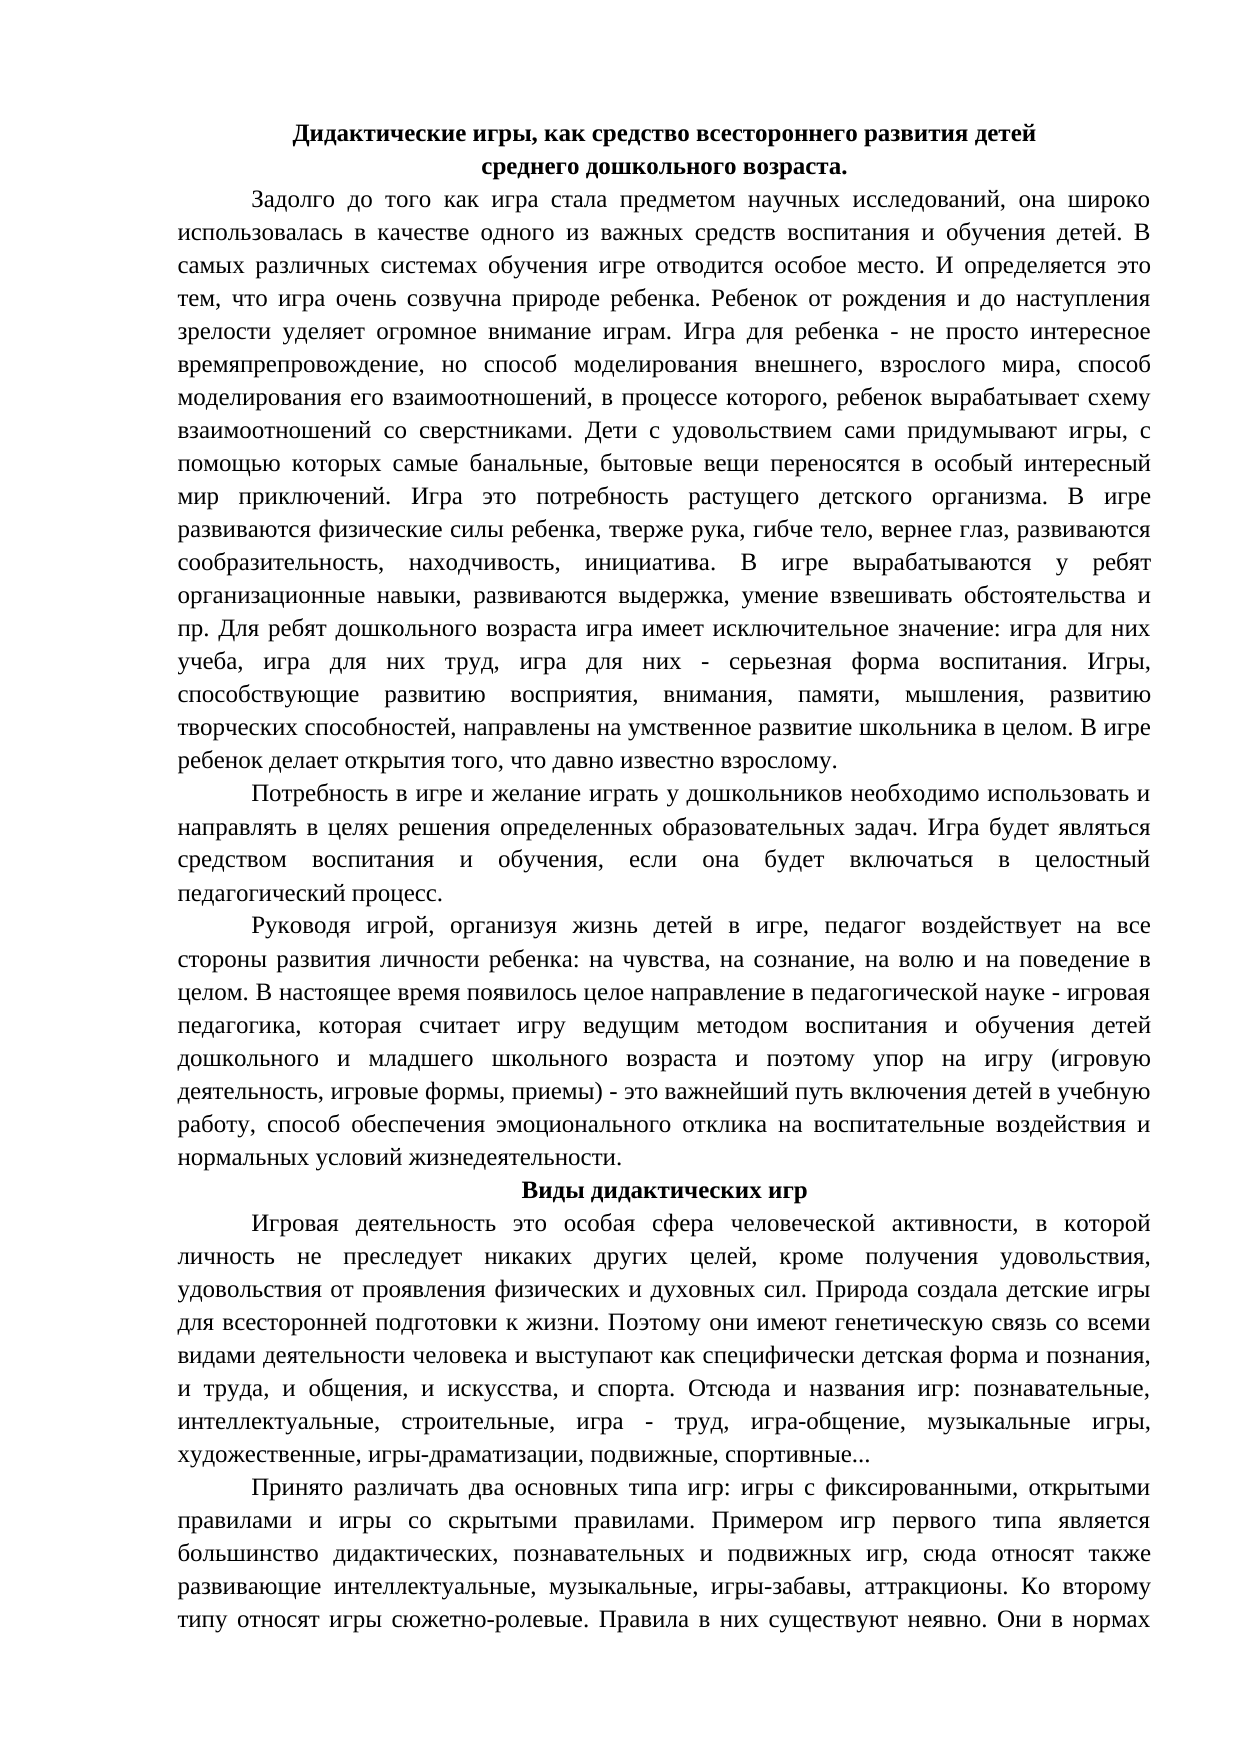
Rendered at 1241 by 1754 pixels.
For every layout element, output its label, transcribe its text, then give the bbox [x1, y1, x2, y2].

text среднего дошкольного возраста. [177, 151, 1152, 180]
text Руководя игрой, организуя жизнь детей в игре, педагог воздействует на все стороны развития личности ребенка: на чувства, на сознание, на волю и на поведение в целом. В настоящее время появилось целое направление в педагогической науке - игровая педагогика, которая считает игру ведущим методом воспитания и обучения детей дошкольного и младшего школьного возраста и поэтому упор на игру (игровую деятельность, игровые формы, приемы) - это важнейший путь включения детей в учебную работу, способ обеспечения эмоционального отклика на воспитательные воздействия и нормальных условий жизнедеятельности. [177, 911, 1152, 1171]
text Потребность в игре и желание играть у дошкольников необходимо использовать и направлять в целях решения определенных образовательных задач. Игра будет являться средством воспитания и обучения, если она будет включаться в целостный педагогический процесс. [177, 778, 1152, 906]
text Задолго до того как игра стала предметом научных исследований, она широко использовалась в качестве одного из важных средств воспитания и обучения детей. В самых различных системах обучения игре отводится особое место. И определяется это тем, что игра очень созвучна природе ребенка. Ребенок от рождения и до наступления зрелости уделяет огромное внимание играм. Игра для ребенка - не просто интересное времяпрепровождение, но способ моделирования внешнего, взрослого мира, способ моделирования его взаимоотношений, в процессе которого, ребенок вырабатывает схему взаимоотношений со сверстниками. Дети с удовольствием сами придумывают игры, с помощью которых самые банальные, бытовые вещи переносятся в особый интересный мир приключений. Игра это потребность растущего детского организма. В игре развиваются физические силы ребенка, тверже рука, гибче тело, вернее глаз, развиваются сообразительность, находчивость, инициатива. В игре вырабатываются у ребят организационные навыки, развиваются выдержка, умение взвешивать обстоятельства и пр. Для ребят дошкольного возраста игра имеет исключительное значение: игра для них учеба, игра для них труд, игра для них - серьезная форма воспитания. Игры, способствующие развитию восприятия, внимания, памяти, мышления, развитию творческих способностей, направлены на умственное развитие школьника в целом. В игре ребенок делает открытия того, что давно известно взрослому. [177, 184, 1152, 774]
text Виды дидактических игр [177, 1175, 1152, 1203]
text Игровая деятельность это особая сфера человеческой активности, в которой личность не преследует никаких других целей, кроме получения удовольствия, удовольствия от проявления физических и духовных сил. Природа создала детские игры для всесторонней подготовки к жизни. Поэтому они имеют генетическую связь со всеми видами деятельности человека и выступают как специфически детская форма и познания, и труда, и общения, и искусства, и спорта. Отсюда и названия игр: познавательные, интеллектуальные, строительные, игра - труд, игра-общение, музыкальные игры, художественные, игры-драматизации, подвижные, спортивные... [177, 1208, 1152, 1468]
text Дидактические игры, как средство всестороннего развития детей [177, 118, 1152, 147]
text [177, 1472, 1152, 1633]
